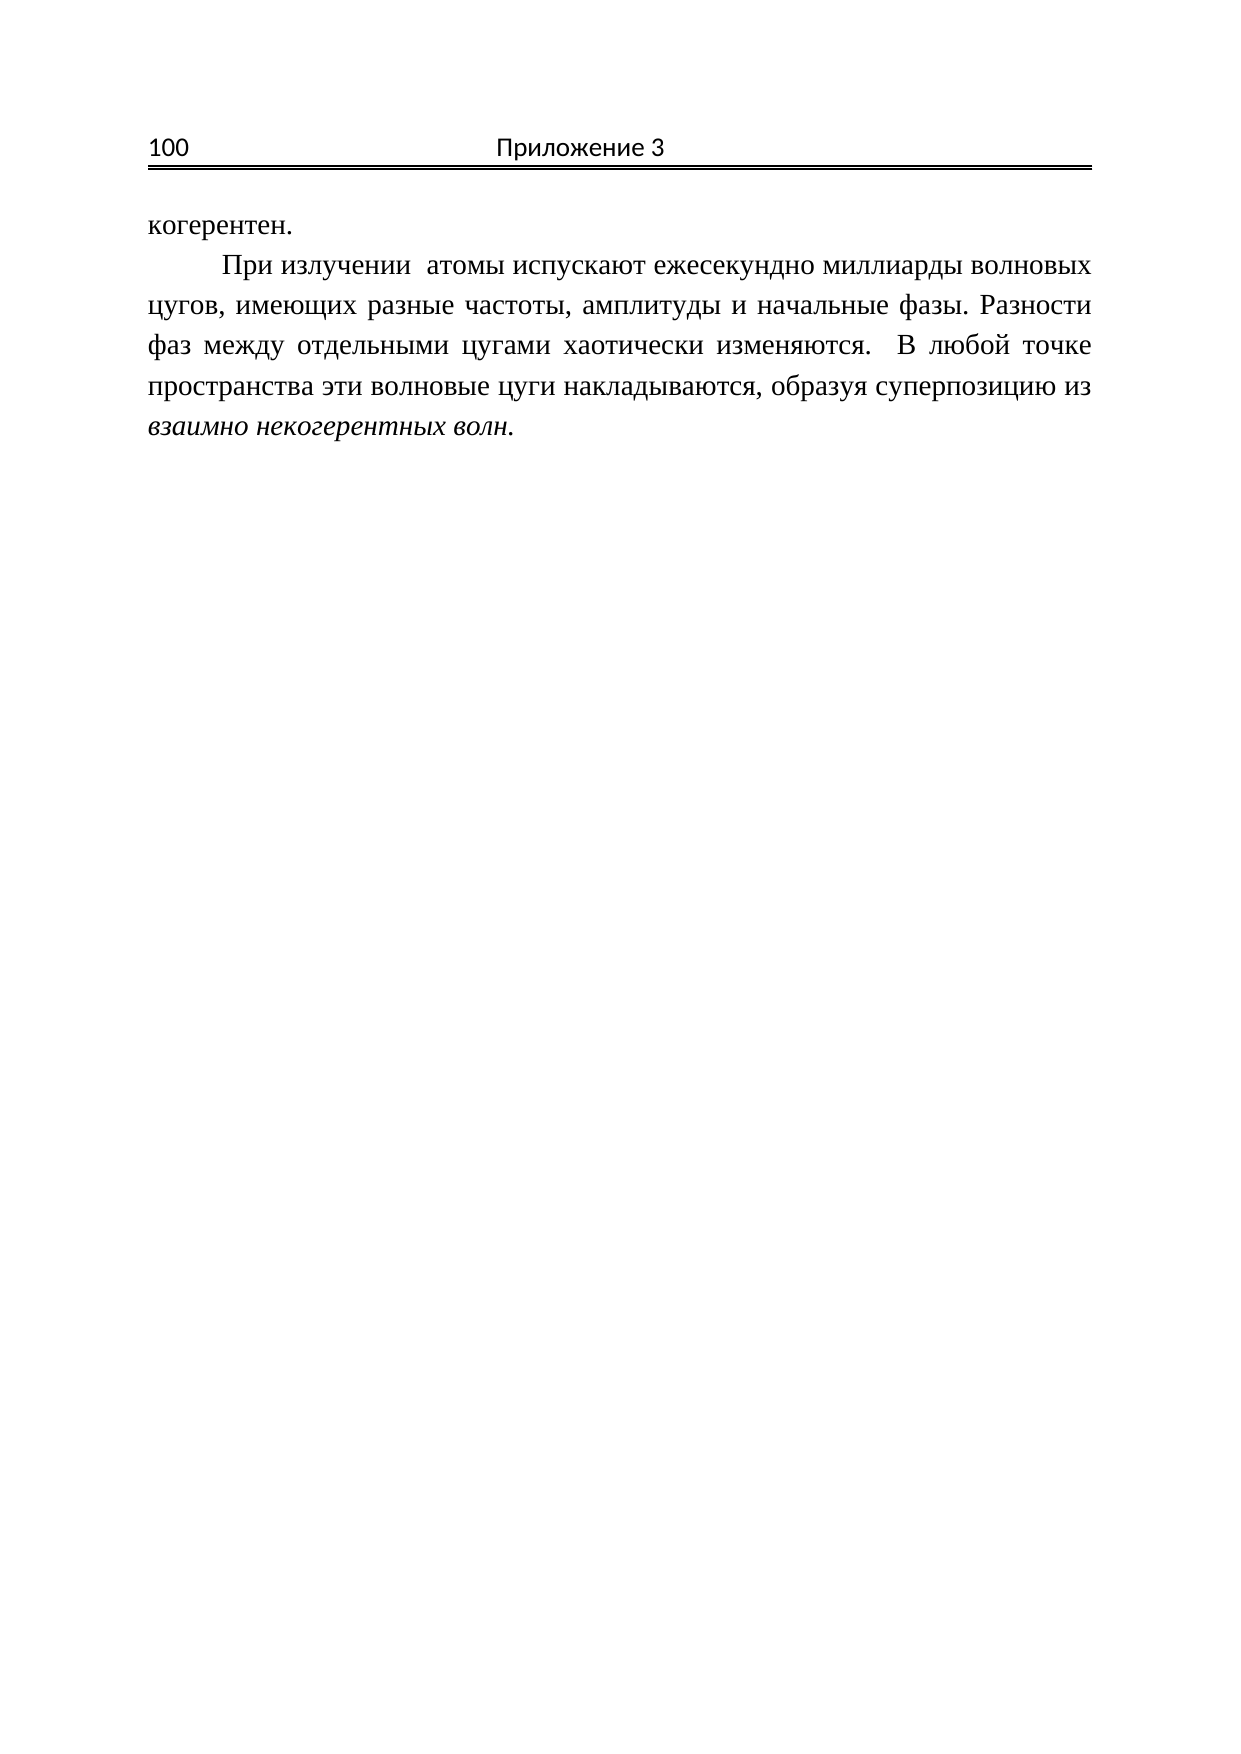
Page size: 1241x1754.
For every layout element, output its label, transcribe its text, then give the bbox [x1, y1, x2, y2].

text При излучении атомы испускают ежесекундно миллиарды волновых цугов, имеющих разные частоты, амплитуды и начальные фазы. Разности фаз между отдельными цугами хаотически изменяются. В любой точке пространства эти волновые цуги накладываются, образуя суперпозицию из взаимно некогерентных волн. [148, 247, 1092, 441]
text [148, 207, 1092, 240]
